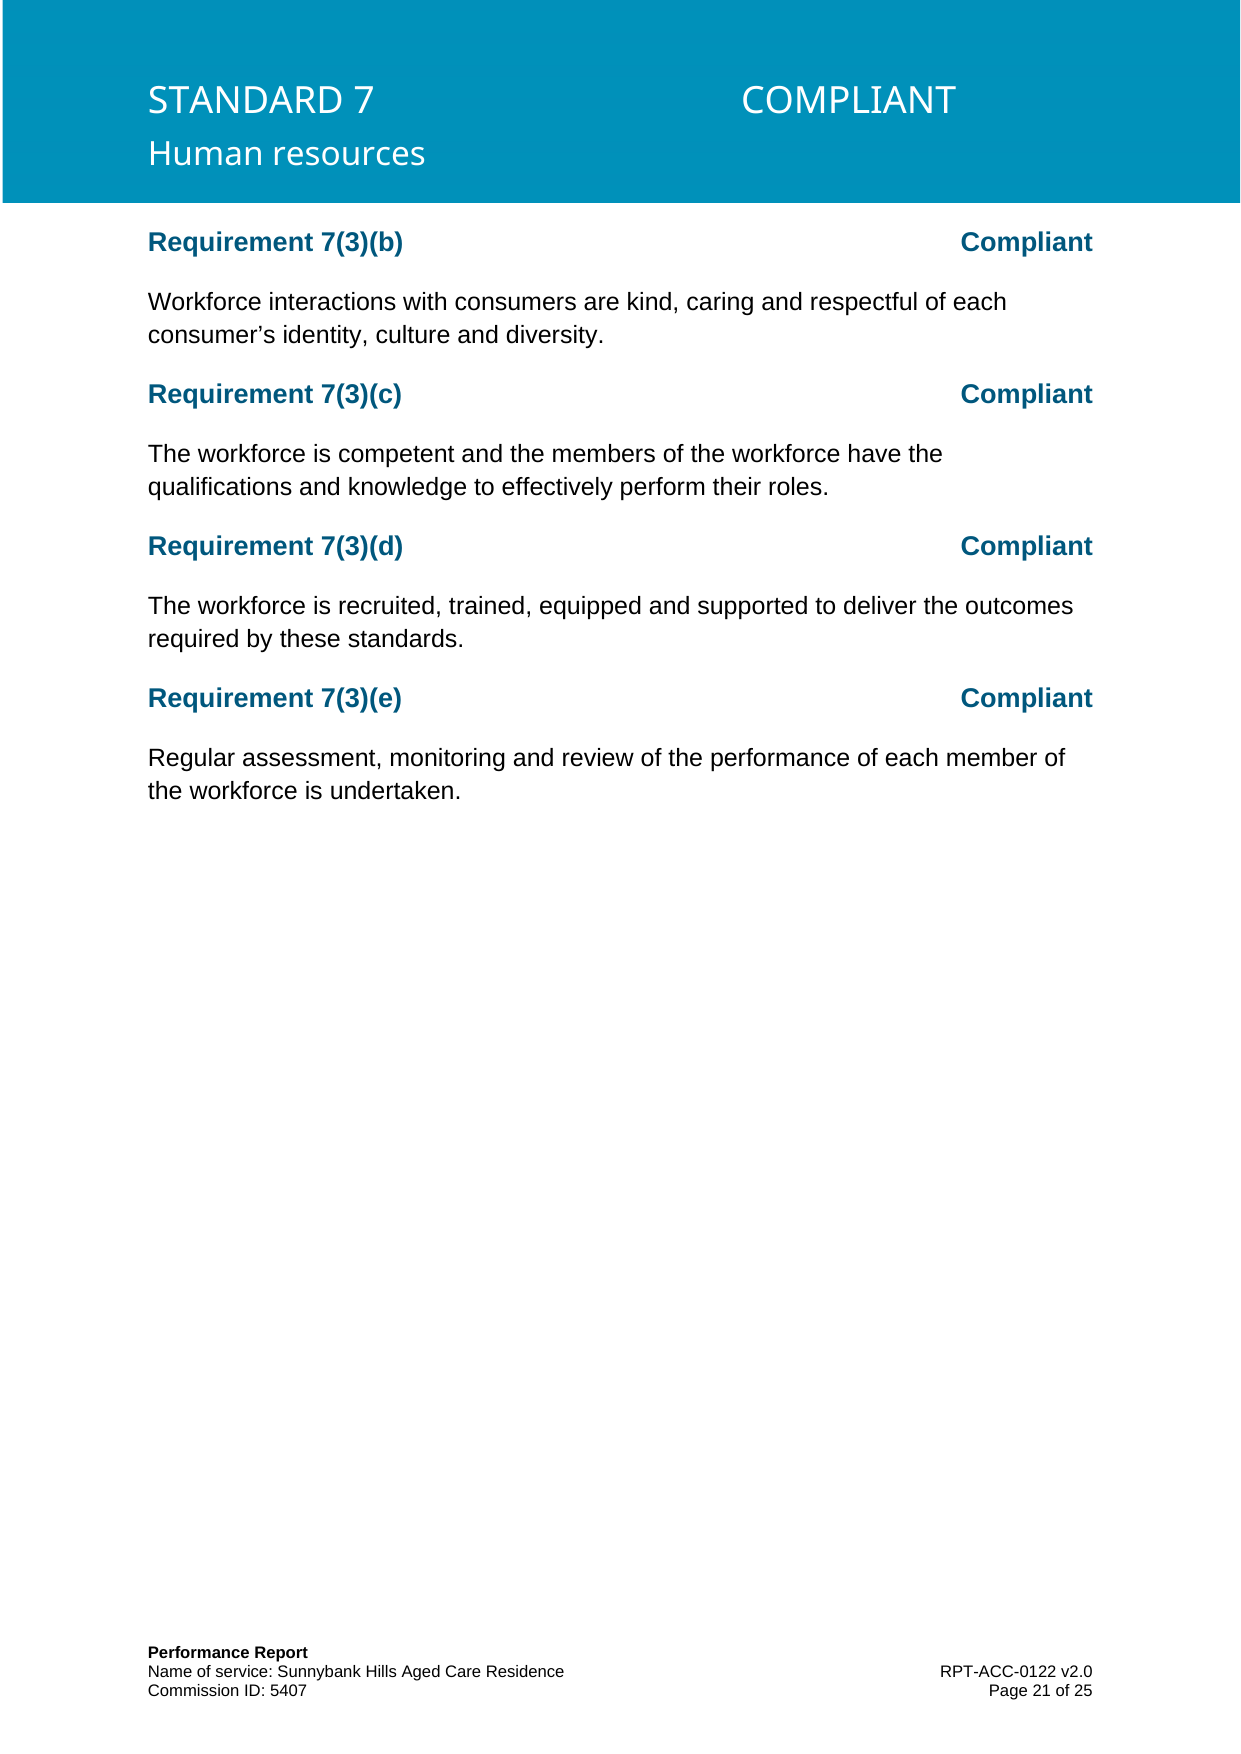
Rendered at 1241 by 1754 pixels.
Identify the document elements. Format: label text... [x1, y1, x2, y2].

subtitle Requirement 7(3)(e) Compliant [148, 682, 1092, 713]
subtitle Requirement 7(3)(d) Compliant [148, 530, 1092, 561]
text The workforce is competent and the members of the workforce have the qualifications and knowledge to effectively perform their roles. [148, 439, 1092, 501]
text Workforce interactions with consumers are kind, caring and respectful of each consumer’s identity, culture and diversity. [148, 287, 1092, 349]
text The workforce is recruited, trained, equipped and supported to deliver the outcomes required by these standards. [148, 591, 1092, 653]
text Regular assessment, monitoring and review of the performance of each member of the workforce is undertaken. [148, 743, 1092, 804]
subtitle Requirement 7(3)(c) Compliant [148, 378, 1092, 409]
subtitle Requirement 7(3)(b) Compliant [148, 226, 1092, 257]
